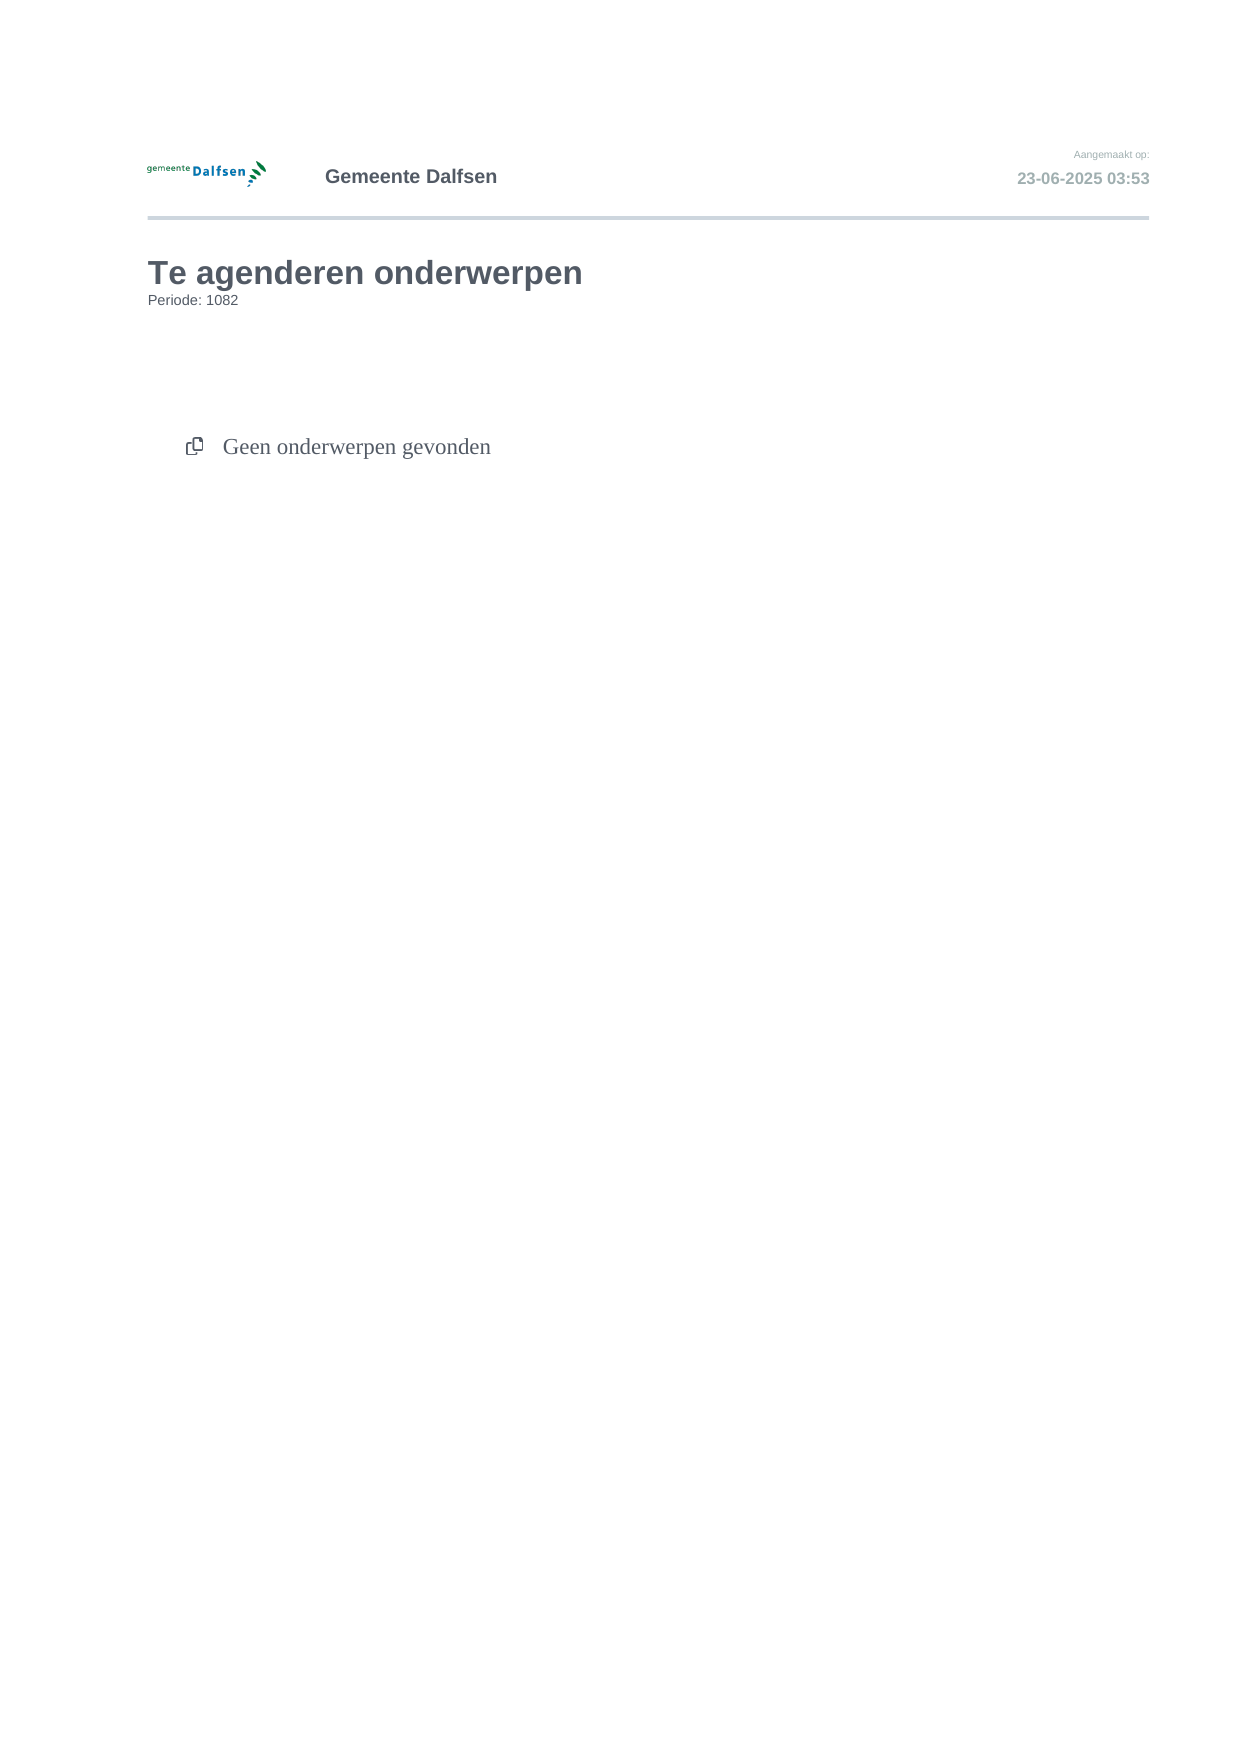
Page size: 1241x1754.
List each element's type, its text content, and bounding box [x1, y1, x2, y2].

table_header [148, 148, 325, 188]
picture [186, 437, 203, 455]
picture [147, 161, 266, 187]
table_header Aangemaakt op: [727, 148, 1149, 161]
table_header Gemeente Dalfsen [325, 148, 727, 188]
table_header Te agenderen onderwerpen [148, 245, 727, 292]
picture [147, 216, 1150, 220]
table_cell Periode: 1082 [148, 292, 727, 325]
list Geen onderwerpen gevonden [185, 433, 1093, 459]
table_cell 23-06-2025 03:53 [727, 161, 1149, 188]
